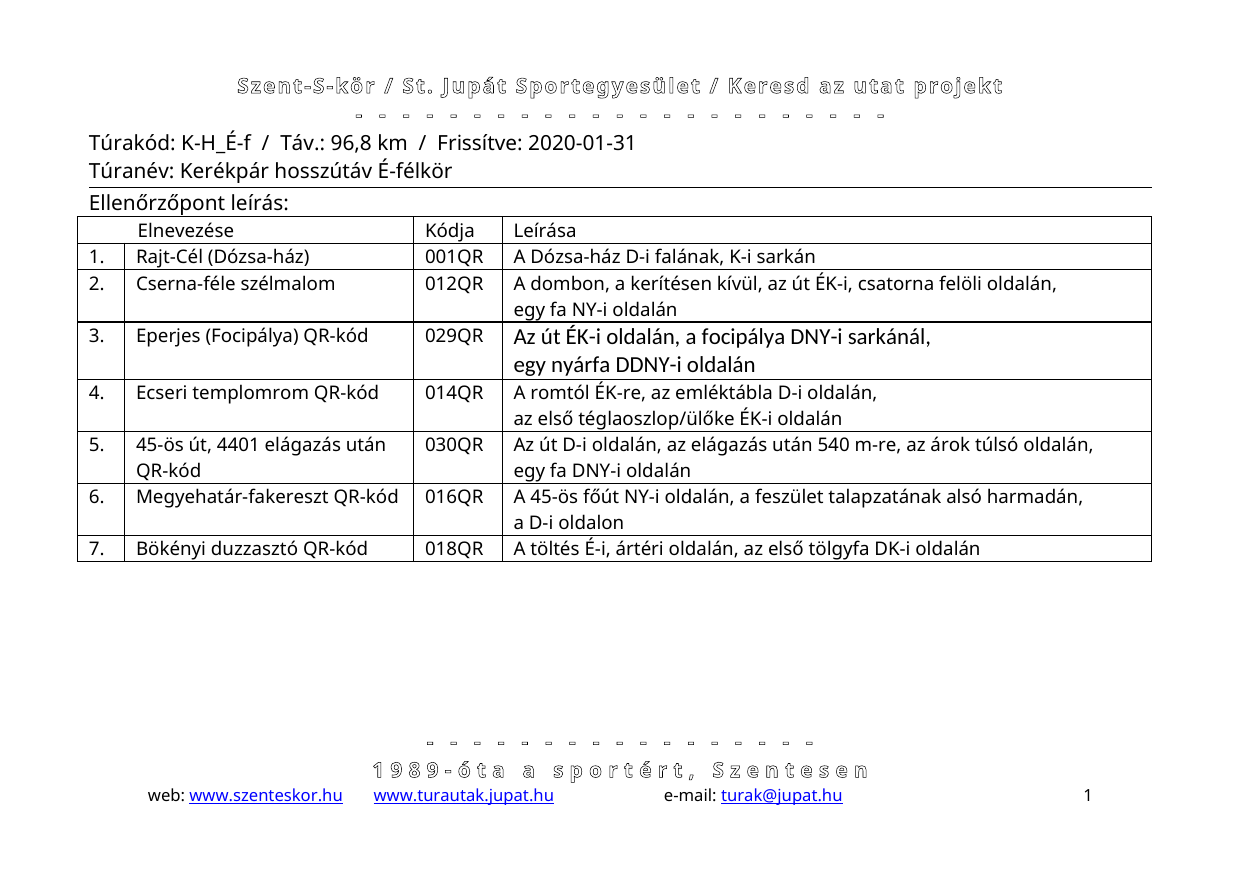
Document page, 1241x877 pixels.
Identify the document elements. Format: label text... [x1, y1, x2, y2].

table_cell 5. [78, 432, 124, 483]
table_cell 4. [78, 380, 124, 431]
table_cell 016QR [414, 484, 502, 535]
table_cell A Dózsa-ház D-i falának, K-i sarkán [503, 244, 1151, 269]
table_cell 030QR [414, 432, 502, 483]
table_cell Eperjes (Focipálya) QR-kód [125, 323, 413, 378]
table_cell A töltés É-i, ártéri oldalán, az első tölgyfa DK-i oldalán [503, 536, 1151, 561]
table_cell 029QR [414, 323, 502, 378]
table_cell 45-ös út, 4401 elágazás után QR-kód [125, 432, 413, 483]
table_header Kódja [414, 217, 502, 243]
table_cell A dombon, a kerítésen kívül, az út ÉK-i, csatorna felöli oldalán, egy fa NY-i oldalán [503, 270, 1151, 321]
table_cell 001QR [414, 244, 502, 269]
table_cell 018QR [414, 536, 502, 561]
table_cell Bökényi duzzasztó QR-kód [125, 536, 413, 561]
table_cell A romtól ÉK-re, az emléktábla D-i oldalán, az első téglaoszlop/ülőke ÉK-i oldalán [503, 380, 1151, 431]
table_cell Megyehatár-fakereszt QR-kód [125, 484, 413, 535]
table_cell Cserna-féle szélmalom [125, 270, 413, 321]
table_cell Rajt-Cél (Dózsa-ház) [125, 244, 413, 269]
text Túranév: Kerékpár hosszútáv É-félkör [89, 156, 1152, 187]
table_cell Az út D-i oldalán, az elágazás után 540 m-re, az árok túlsó oldalán, egy fa DNY-i oldalán [503, 432, 1151, 483]
table_header Elnevezése [78, 217, 413, 243]
table_cell 3. [78, 323, 124, 378]
table_header Leírása [503, 217, 1151, 243]
table_cell Az út ÉK-i oldalán, a focipálya DNY-i sarkánál, egy nyárfa DDNY-i oldalán [503, 323, 1151, 378]
table_cell 014QR [414, 380, 502, 431]
table_cell 7. [78, 536, 124, 561]
table_cell 2. [78, 270, 124, 321]
text Ellenőrzőpont leírás: [89, 188, 1152, 216]
text Túrakód: K-H_É-f / Táv.: 96,8 km / Frissítve: 2020-01-31 [89, 128, 1152, 156]
table_cell 6. [78, 484, 124, 535]
table_cell 012QR [414, 270, 502, 321]
table_cell Ecseri templomrom QR-kód [125, 380, 413, 431]
table_cell 1. [78, 244, 124, 269]
table_cell A 45-ös főút NY-i oldalán, a feszület talapzatának alsó harmadán, a D-i oldalon [503, 484, 1151, 535]
